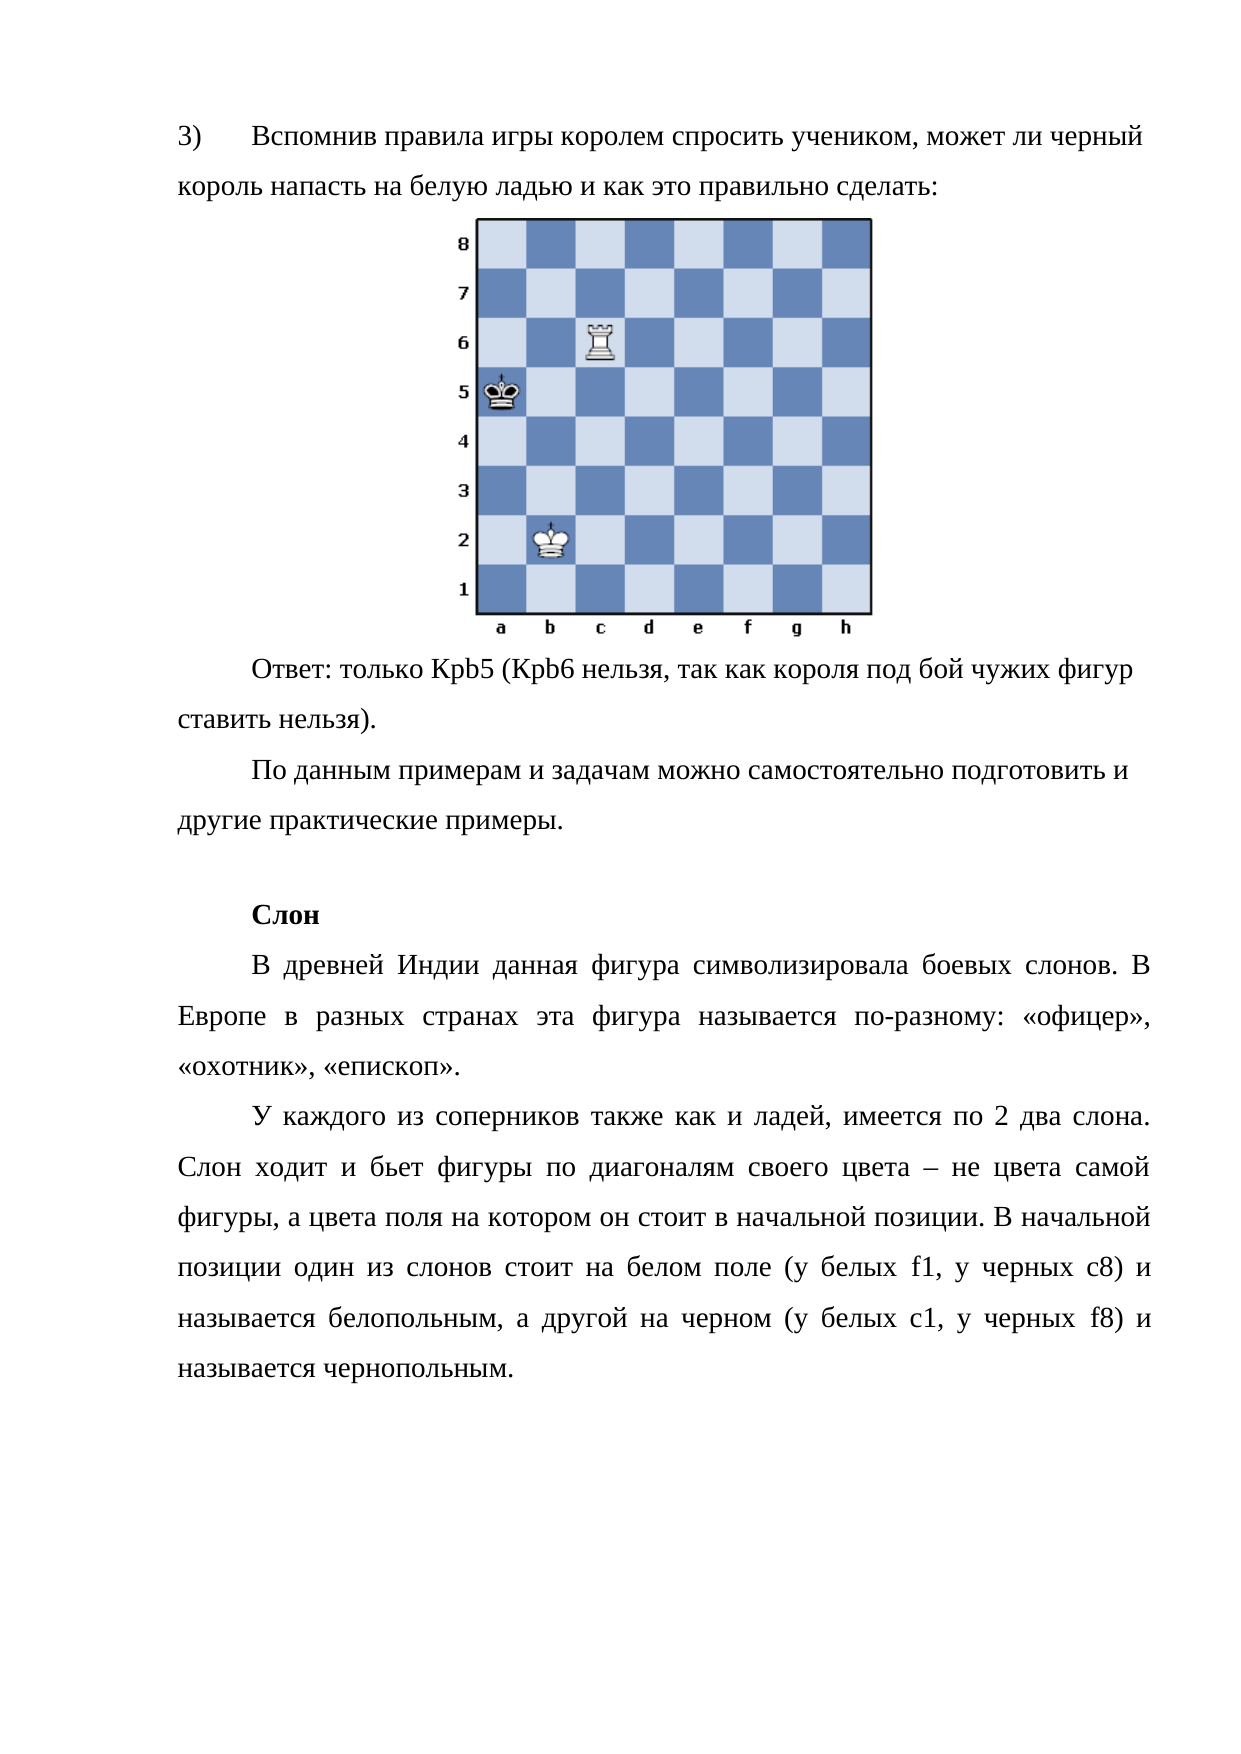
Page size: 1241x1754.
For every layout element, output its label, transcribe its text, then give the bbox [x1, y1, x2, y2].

picture [456, 218, 873, 638]
text В древней Индии данная фигура символизировала боевых слонов. В Европе в разных странах эта фигура называется по-разному: «офицер», «охотник», «епископ». [177, 947, 1152, 1082]
text По данным примерам и задачам можно самостоятельно подготовить и другие практические примеры. [177, 752, 1152, 836]
text Ответ: только Крb5 (Крb6 нельзя, так как короля под бой чужих фигур ставить нельзя). [177, 651, 1152, 735]
text У каждого из соперников также как и ладей, имеется по 2 два слона. Слон ходит и бьет фигуры по диагоналям своего цвета – не цвета самой фигуры, а цвета поля на котором он стоит в начальной позиции. В начальной позиции один из слонов стоит на белом поле (у белых f1, у черных с8) и называется белопольным, а другой на черном (у белых с1, у черных f8) и называется чернопольным. [177, 1098, 1152, 1383]
text Слон [177, 897, 1152, 931]
text 3) Вспомнив правила игры королем спросить учеником, может ли черный король напасть на белую ладью и как это правильно сделать: [177, 118, 1152, 202]
